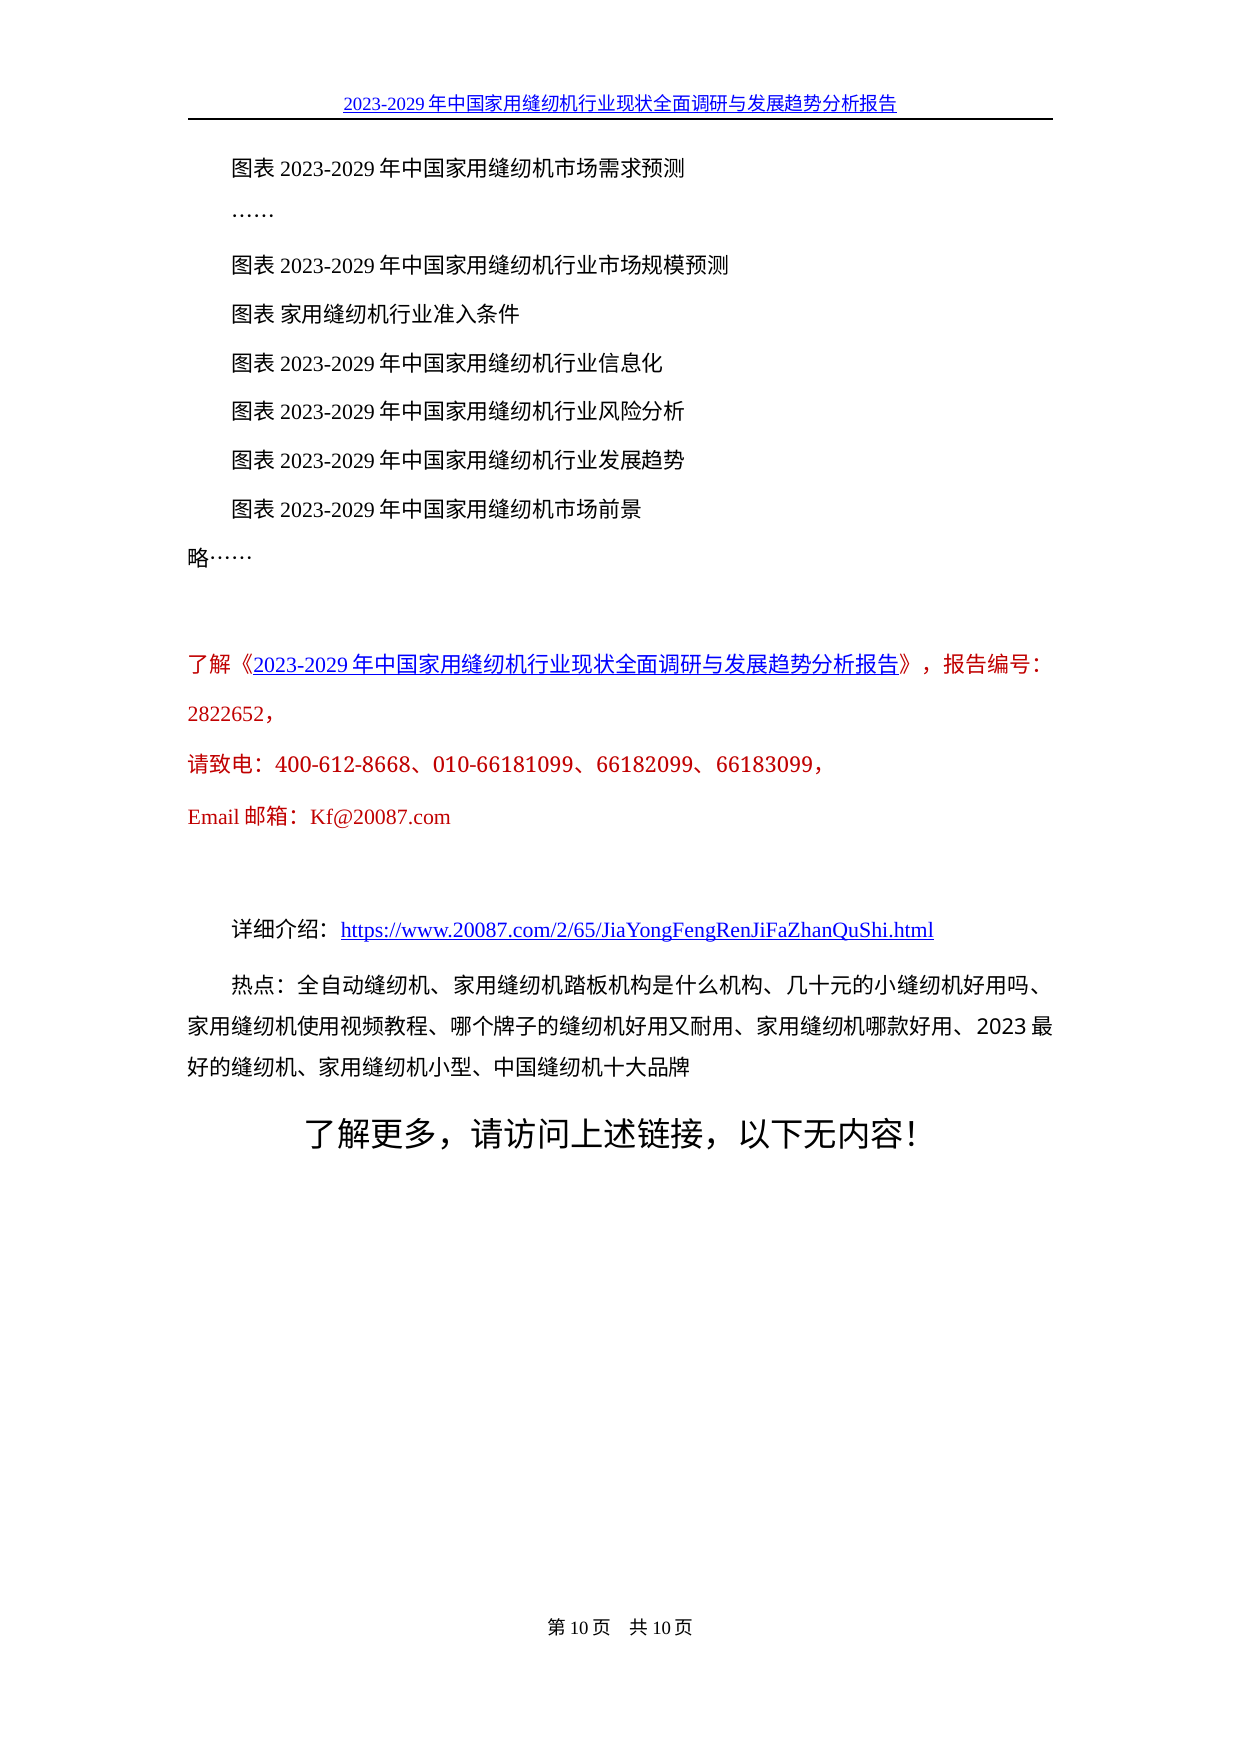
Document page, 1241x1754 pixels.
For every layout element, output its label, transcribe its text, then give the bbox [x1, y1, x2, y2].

text 请致电：400-612-8668、010-66181099、66182099、66183099， [187, 747, 1053, 779]
text Email邮箱：Kf@20087.com [187, 798, 1053, 831]
text 详细介绍：https://www.20087.com/2/65/JiaYongFengRenJiFaZhanQuShi.html [187, 911, 1053, 944]
text 了解《2023-2029年中国家用缝纫机行业现状全面调研与发展趋势分析报告》，报告编号：2822652， [187, 647, 1053, 728]
text 热点：全自动缝纫机、家用缝纫机踏板机构是什么机构、几十元的小缝纫机好用吗、家用缝纫机使用视频教程、哪个牌子的缝纫机好用又耐用、家用缝纫机哪款好用、2023最好的缝纫机、家用缝纫机小型、中国缝纫机十大品牌 [187, 968, 1053, 1082]
title 了解更多，请访问上述链接，以下无内容！ [187, 1099, 1053, 1164]
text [187, 150, 1053, 573]
